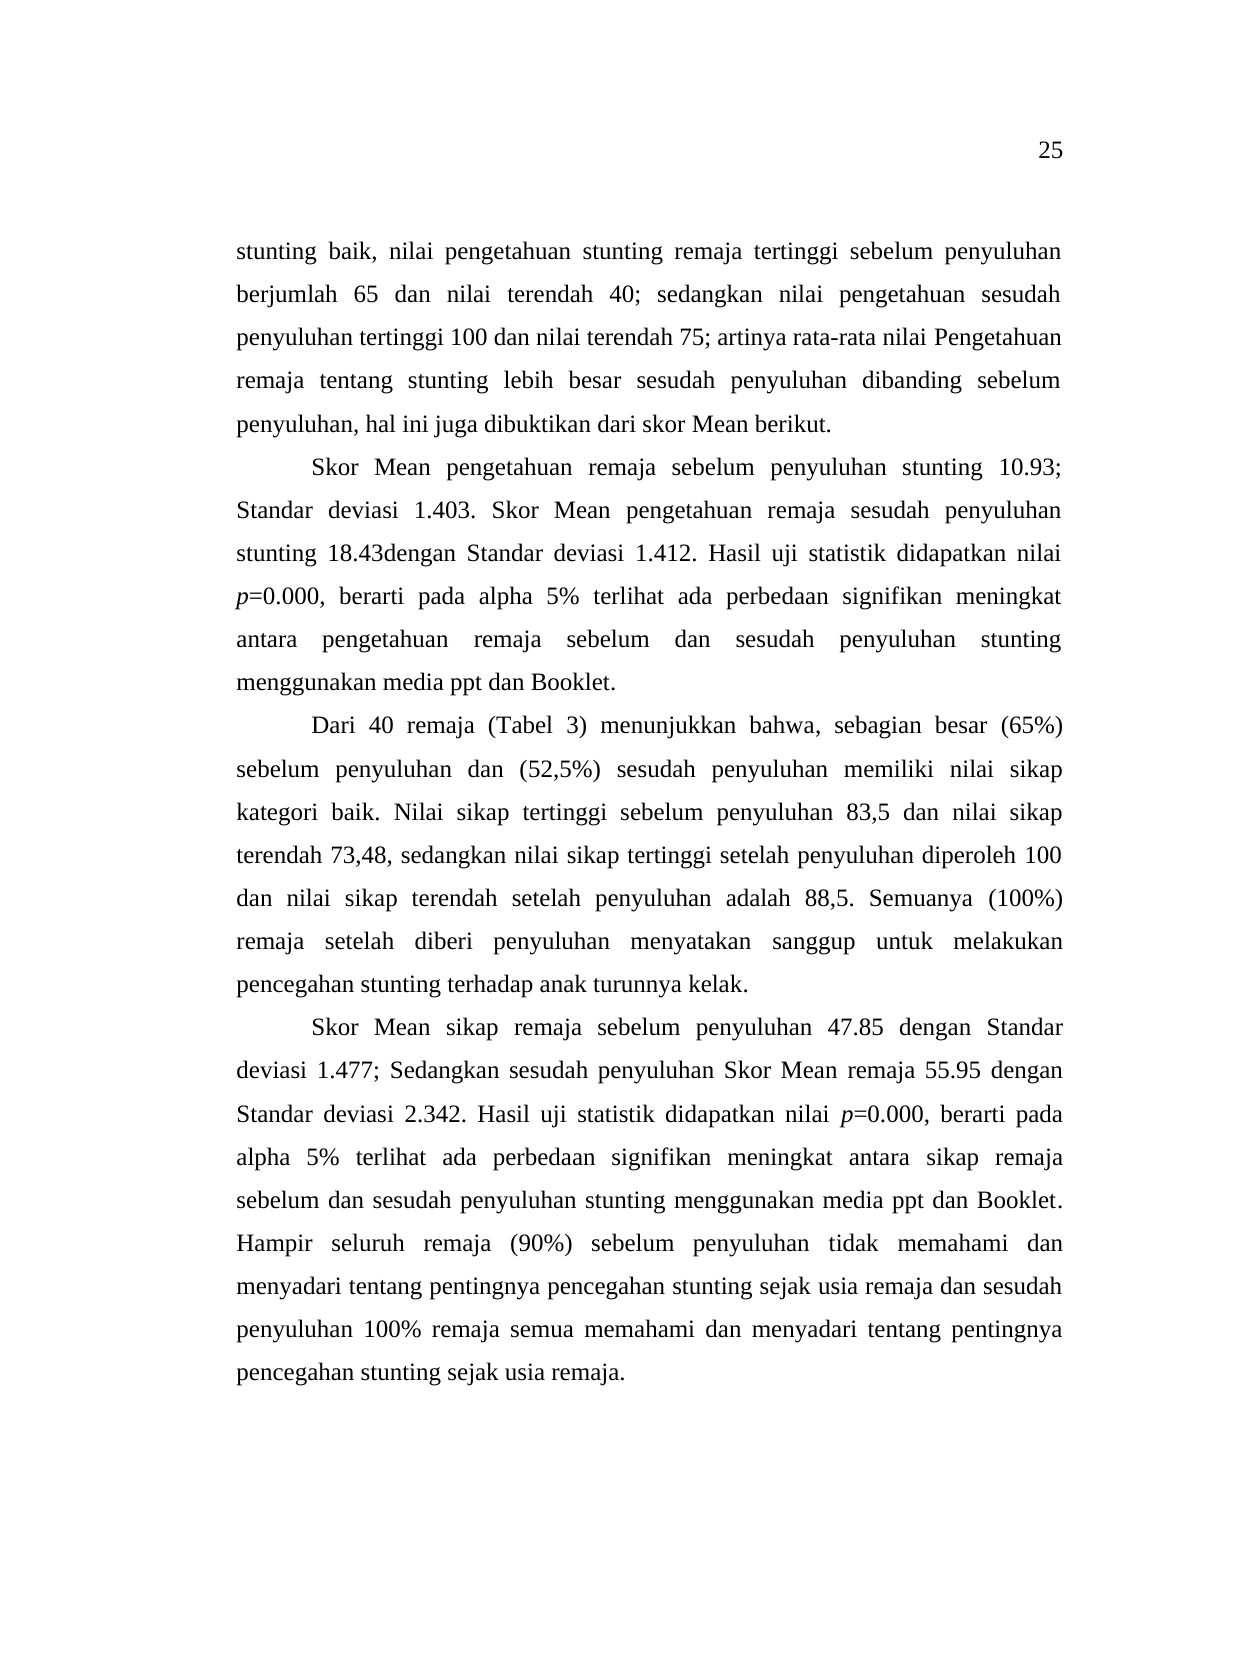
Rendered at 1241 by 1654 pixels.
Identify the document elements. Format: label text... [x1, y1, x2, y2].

text Skor Mean sikap remaja sebelum penyuluhan 47.85 dengan Standar deviasi 1.477; Sedangkan sesudah penyuluhan Skor Mean remaja 55.95 dengan Standar deviasi 2.342. Hasil uji statistik didapatkan nilai p=0.000, berarti pada alpha 5% terlihat ada perbedaan signifikan meningkat antara sikap remaja sebelum dan sesudah penyuluhan stunting menggunakan media ppt dan Booklet. Hampir seluruh remaja (90%) sebelum penyuluhan tidak memahami dan menyadari tentang pentingnya pencegahan stunting sejak usia remaja dan sesudah penyuluhan 100% remaja semua memahami dan menyadari tentang pentingnya pencegahan stunting sejak usia remaja. [236, 1012, 1063, 1386]
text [236, 236, 1062, 437]
text Skor Mean pengetahuan remaja sebelum penyuluhan stunting 10.93; Standar deviasi 1.403. Skor Mean pengetahuan remaja sesudah penyuluhan stunting 18.43dengan Standar deviasi 1.412. Hasil uji statistik didapatkan nilai p=0.000, berarti pada alpha 5% terlihat ada perbedaan signifikan meningkat antara pengetahuan remaja sebelum dan sesudah penyuluhan stunting menggunakan media ppt dan Booklet. [236, 452, 1062, 696]
text Dari 40 remaja (Tabel 3) menunjukkan bahwa, sebagian besar (65%) sebelum penyuluhan dan (52,5%) sesudah penyuluhan memiliki nilai sikap kategori baik. Nilai sikap tertinggi sebelum penyuluhan 83,5 dan nilai sikap terendah 73,48, sedangkan nilai sikap tertinggi setelah penyuluhan diperoleh 100 dan nilai sikap terendah setelah penyuluhan adalah 88,5. Semuanya (100%) remaja setelah diberi penyuluhan menyatakan sanggup untuk melakukan pencegahan stunting terhadap anak turunnya kelak. [236, 711, 1063, 998]
